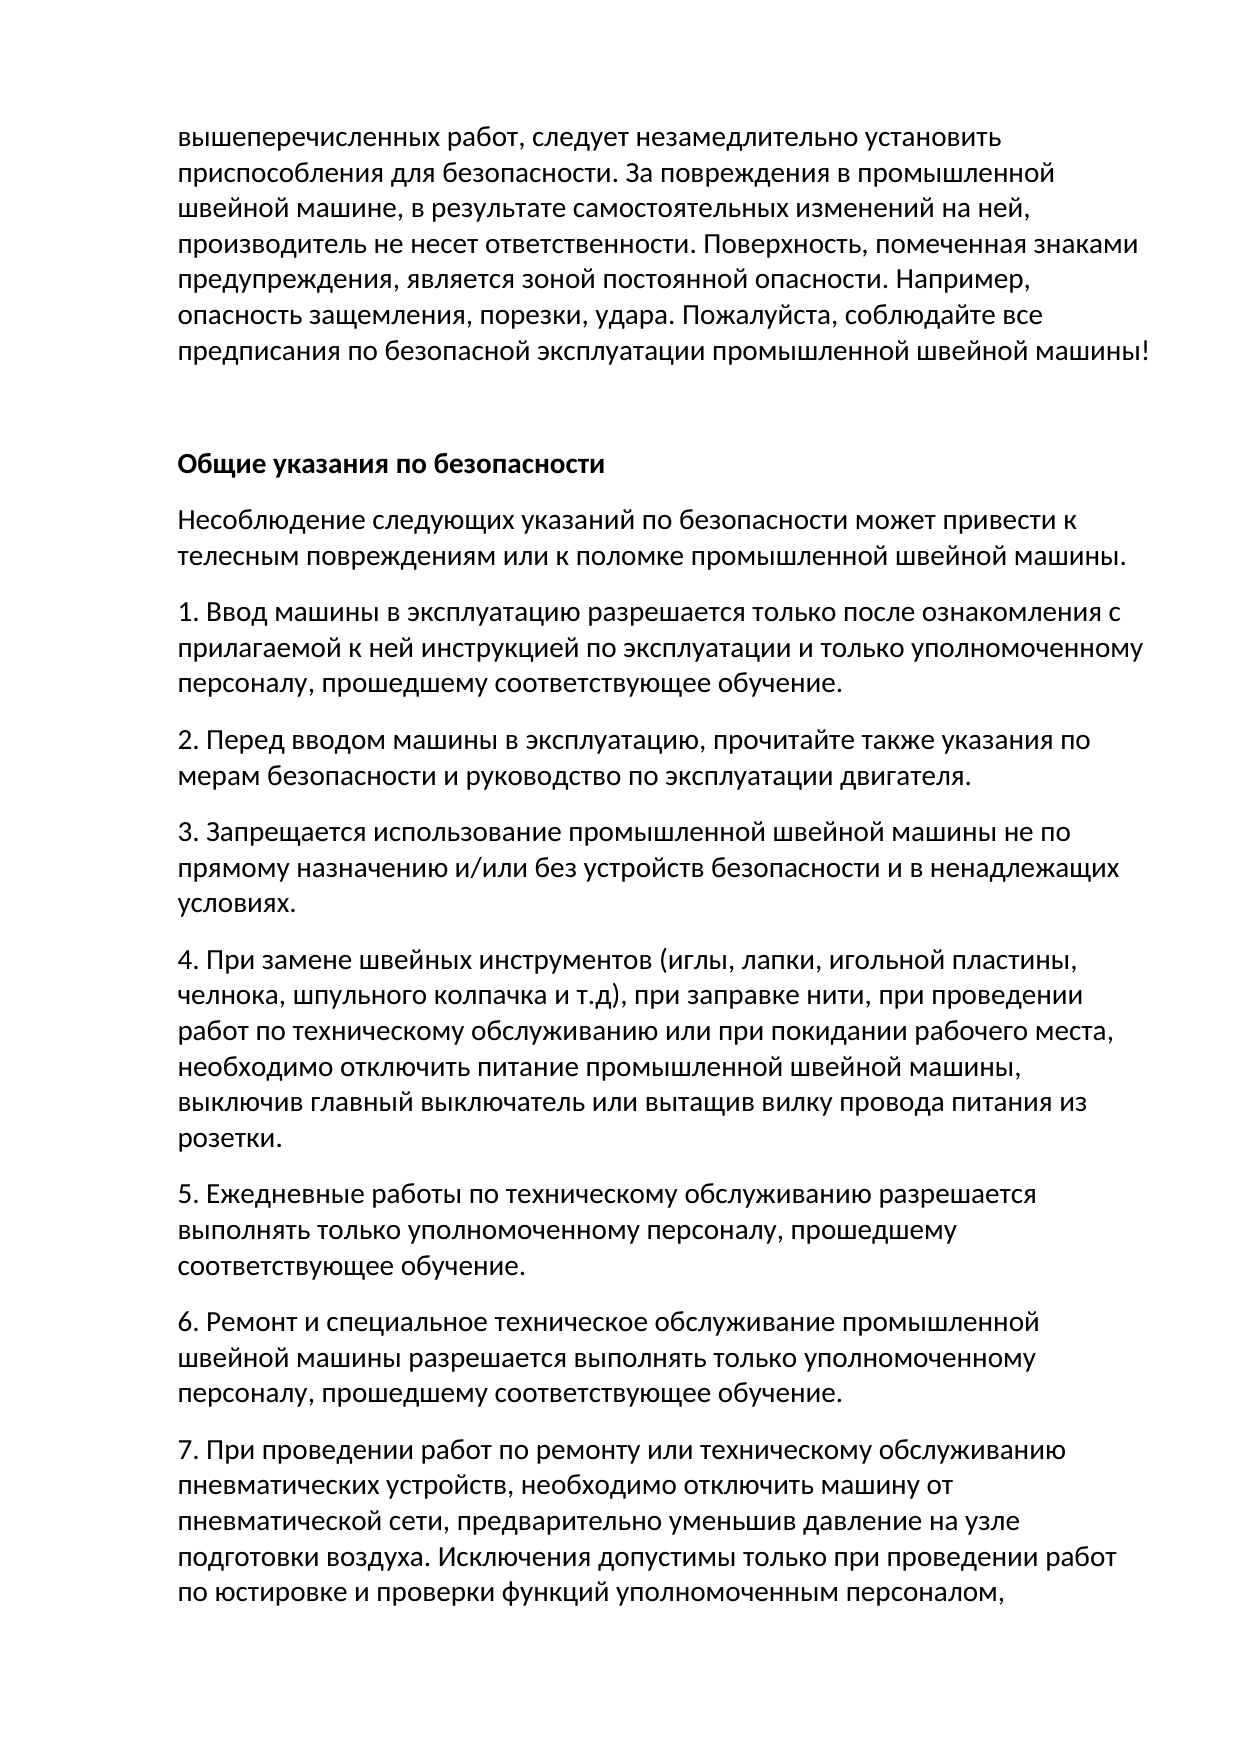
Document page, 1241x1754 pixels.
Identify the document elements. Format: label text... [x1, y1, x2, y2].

text 1. Ввод машины в эксплуатацию разрешается только после ознакомления с прилагаемой к ней инструкцией по эксплуатации и только уполномоченному персоналу, прошедшему соответствующее обучение. [177, 593, 1152, 700]
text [177, 118, 1152, 367]
text Несоблюдение следующих указаний по безопасности может привести к телесным повреждениям или к поломке промышленной швейной машины. [177, 501, 1152, 572]
text Общие указания по безопасности [177, 445, 1152, 480]
text 2. Перед вводом машины в эксплуатацию, прочитайте также указания по мерам безопасности и руководство по эксплуатации двигателя. [177, 721, 1152, 792]
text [177, 1431, 1152, 1609]
text 3. Запрещается использование промышленной швейной машины не по прямому назначению и/или без устройств безопасности и в ненадлежащих условиях. [177, 813, 1152, 920]
text 6. Ремонт и специальное техническое обслуживание промышленной швейной машины разрешается выполнять только уполномоченному персоналу, прошедшему соответствующее обучение. [177, 1303, 1152, 1410]
text 4. При замене швейных инструментов (иглы, лапки, игольной пластины, челнока, шпульного колпачка и т.д), при заправке нити, при проведении работ по техническому обслуживанию или при покидании рабочего места, необходимо отключить питание промышленной швейной машины, выключив главный выключатель или вытащив вилку провода питания из розетки. [177, 941, 1152, 1154]
text 5. Ежедневные работы по техническому обслуживанию разрешается выполнять только уполномоченному персоналу, прошедшему соответствующее обучение. [177, 1175, 1152, 1282]
